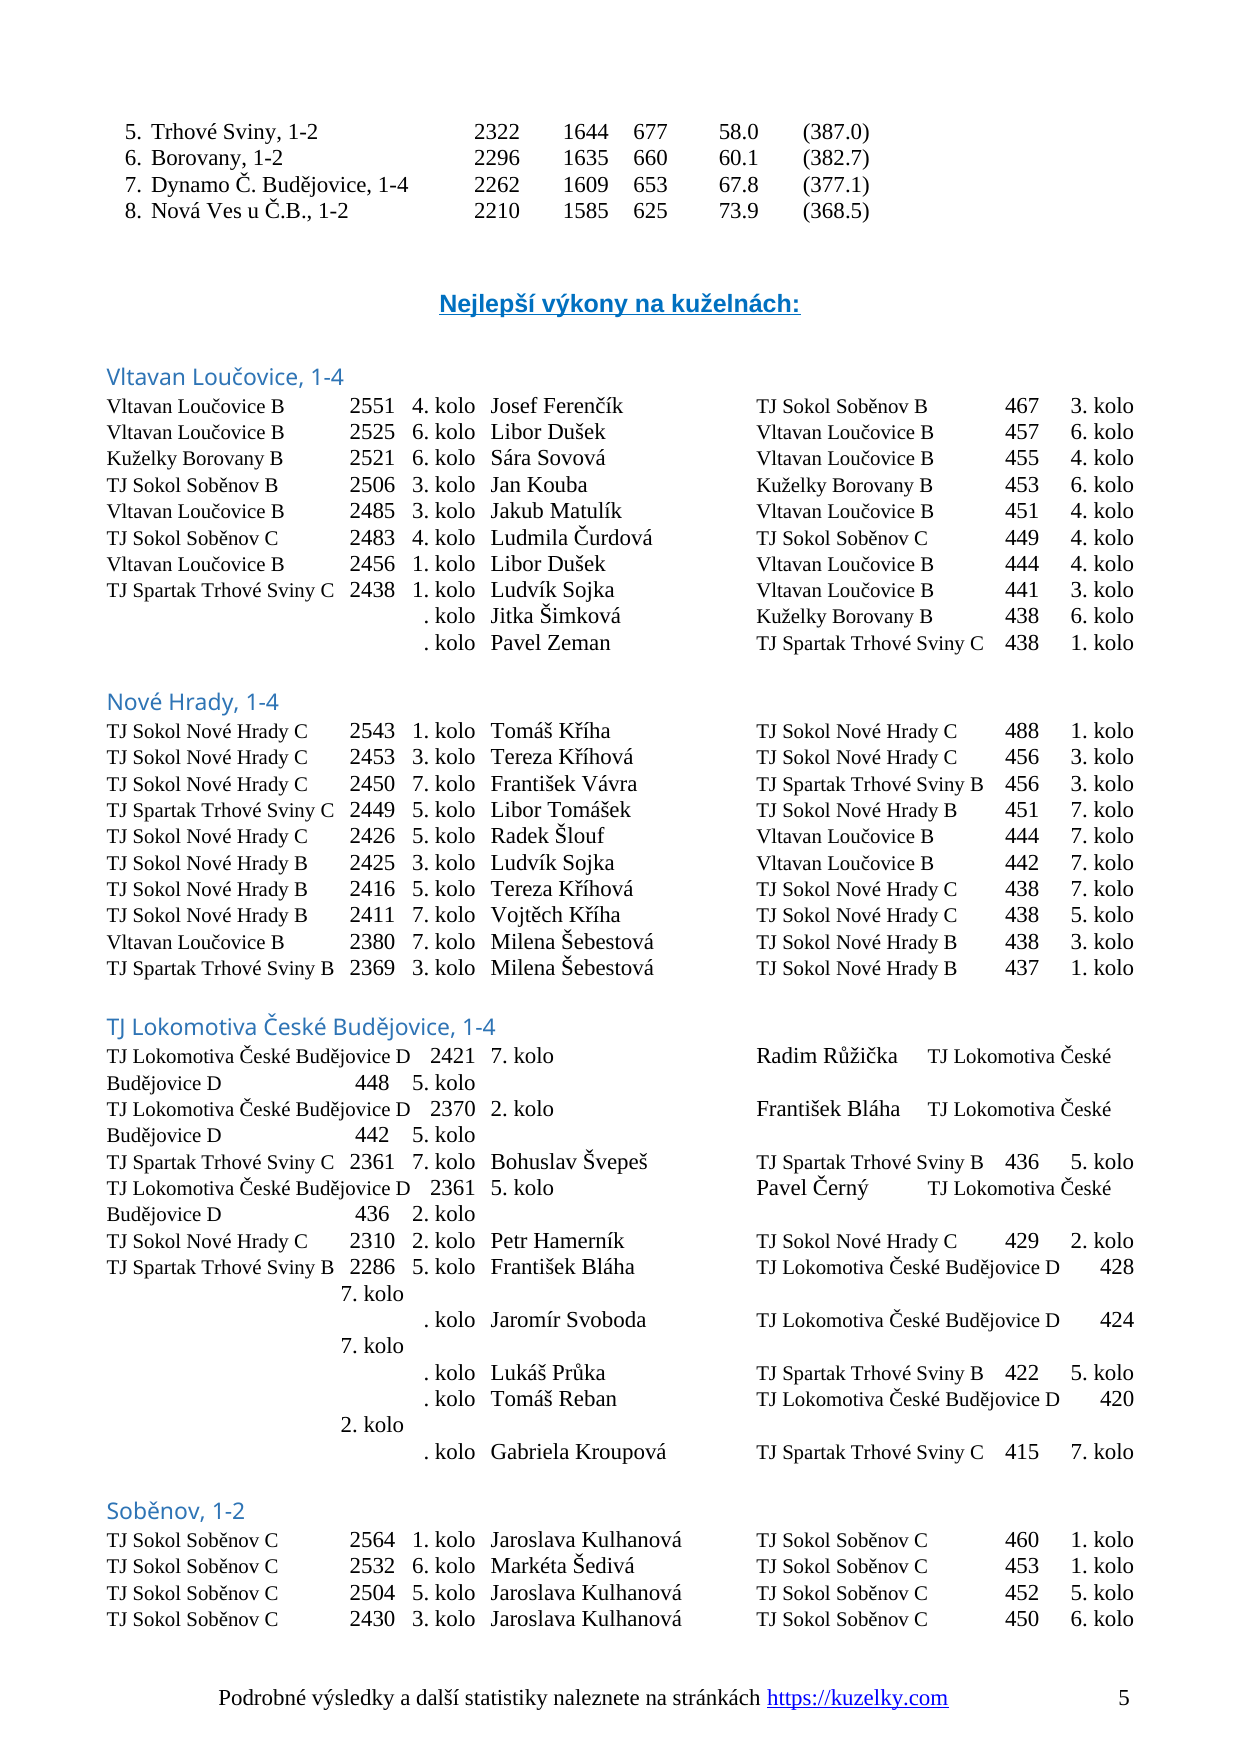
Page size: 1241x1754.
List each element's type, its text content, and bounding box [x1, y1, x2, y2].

text Vltavan Loučovice B 2551 4. kolo Josef Ferenčík TJ Sokol Soběnov B 467 3. kolo [106, 392, 1134, 418]
text TJ Spartak Trhové Sviny B 2369 3. kolo Milena Šebestová TJ Sokol Nové Hrady B 437 1. kolo [106, 954, 1134, 981]
text TJ Sokol Nové Hrady B 2411 7. kolo Vojtěch Kříha TJ Sokol Nové Hrady C 438 5. kolo [106, 902, 1134, 928]
text Vltavan Loučovice B 2456 1. kolo Libor Dušek Vltavan Loučovice B 444 4. kolo [106, 550, 1134, 576]
text TJ Spartak Trhové Sviny C 2449 5. kolo Libor Tomášek TJ Sokol Nové Hrady B 451 7. kolo [106, 796, 1134, 822]
text Nejlepší výkony na kuželnách: [94, 289, 1145, 317]
text 7. Dynamo Č. Budějovice, 1-4 2262 1609 653 67.8 (377.1) [106, 171, 1134, 197]
text 6. Borovany, 1-2 2296 1635 660 60.1 (382.7) [106, 144, 1134, 171]
text TJ Sokol Soběnov C 2564 1. kolo Jaroslava Kulhanová TJ Sokol Soběnov C 460 1. kolo [106, 1526, 1134, 1552]
text TJ Sokol Soběnov C 2483 4. kolo Ludmila Čurdová TJ Sokol Soběnov C 449 4. kolo [106, 523, 1134, 550]
text TJ Sokol Soběnov C 2504 5. kolo Jaroslava Kulhanová TJ Sokol Soběnov C 452 5. kolo [106, 1578, 1134, 1605]
text TJ Lokomotiva České Budějovice D 2370 2. kolo František Bláha TJ Lokomotiva České Budějovice D 442 5. kolo [106, 1095, 1134, 1148]
text . kolo Lukáš Průka TJ Spartak Trhové Sviny B 422 5. kolo [106, 1359, 1134, 1385]
text Vltavan Loučovice B 2485 3. kolo Jakub Matulík Vltavan Loučovice B 451 4. kolo [106, 497, 1134, 523]
text . kolo Pavel Zeman TJ Spartak Trhové Sviny C 438 1. kolo [106, 629, 1134, 655]
text TJ Sokol Nové Hrady B 2416 5. kolo Tereza Kříhová TJ Sokol Nové Hrady C 438 7. kolo [106, 875, 1134, 902]
text TJ Sokol Nové Hrady C 2453 3. kolo Tereza Kříhová TJ Sokol Nové Hrady C 456 3. kolo [106, 743, 1134, 770]
text TJ Sokol Nové Hrady C 2450 7. kolo František Vávra TJ Spartak Trhové Sviny B 456 3. kolo [106, 770, 1134, 796]
text TJ Lokomotiva České Budějovice D 2361 5. kolo Pavel Černý TJ Lokomotiva České Budějovice D 436 2. kolo [106, 1174, 1134, 1227]
text TJ Sokol Soběnov C 2430 3. kolo Jaroslava Kulhanová TJ Sokol Soběnov C 450 6. kolo [106, 1605, 1134, 1631]
text 8. Nová Ves u Č.B., 1-2 2210 1585 625 73.9 (368.5) [106, 197, 1134, 223]
subtitle Nové Hrady, 1-4 [106, 686, 1134, 717]
text . kolo Jitka Šimková Kuželky Borovany B 438 6. kolo [106, 603, 1134, 629]
text . kolo Jaromír Svoboda TJ Lokomotiva České Budějovice D 424 7. kolo [106, 1306, 1134, 1359]
text TJ Spartak Trhové Sviny C 2361 7. kolo Bohuslav Švepeš TJ Spartak Trhové Sviny B 436 5. kolo [106, 1148, 1134, 1174]
text Vltavan Loučovice B 2380 7. kolo Milena Šebestová TJ Sokol Nové Hrady B 438 3. kolo [106, 928, 1134, 954]
text TJ Sokol Nové Hrady C 2310 2. kolo Petr Hamerník TJ Sokol Nové Hrady C 429 2. kolo [106, 1227, 1134, 1253]
text Kuželky Borovany B 2521 6. kolo Sára Sovová Vltavan Loučovice B 455 4. kolo [106, 444, 1134, 471]
text TJ Sokol Soběnov C 2532 6. kolo Markéta Šedivá TJ Sokol Soběnov C 453 1. kolo [106, 1552, 1134, 1578]
text . kolo Gabriela Kroupová TJ Spartak Trhové Sviny C 415 7. kolo [106, 1438, 1134, 1464]
text . kolo Tomáš Reban TJ Lokomotiva České Budějovice D 420 2. kolo [106, 1385, 1134, 1438]
subtitle TJ Lokomotiva České Budějovice, 1-4 [106, 1011, 1134, 1042]
text TJ Spartak Trhové Sviny B 2286 5. kolo František Bláha TJ Lokomotiva České Budějovice D 428 7. kolo [106, 1253, 1134, 1306]
text TJ Sokol Nové Hrady B 2425 3. kolo Ludvík Sojka Vltavan Loučovice B 442 7. kolo [106, 849, 1134, 875]
text 5. Trhové Sviny, 1-2 2322 1644 677 58.0 (387.0) [106, 118, 1134, 144]
text TJ Sokol Nové Hrady C 2426 5. kolo Radek Šlouf Vltavan Loučovice B 444 7. kolo [106, 822, 1134, 849]
text TJ Sokol Nové Hrady C 2543 1. kolo Tomáš Kříha TJ Sokol Nové Hrady C 488 1. kolo [106, 717, 1134, 743]
text Vltavan Loučovice B 2525 6. kolo Libor Dušek Vltavan Loučovice B 457 6. kolo [106, 418, 1134, 444]
text TJ Lokomotiva České Budějovice D 2421 7. kolo Radim Růžička TJ Lokomotiva České Budějovice D 448 5. kolo [106, 1042, 1134, 1095]
text TJ Spartak Trhové Sviny C 2438 1. kolo Ludvík Sojka Vltavan Loučovice B 441 3. kolo [106, 576, 1134, 603]
text TJ Sokol Soběnov B 2506 3. kolo Jan Kouba Kuželky Borovany B 453 6. kolo [106, 471, 1134, 497]
subtitle Vltavan Loučovice, 1-4 [106, 361, 1134, 392]
subtitle Soběnov, 1-2 [106, 1494, 1134, 1526]
